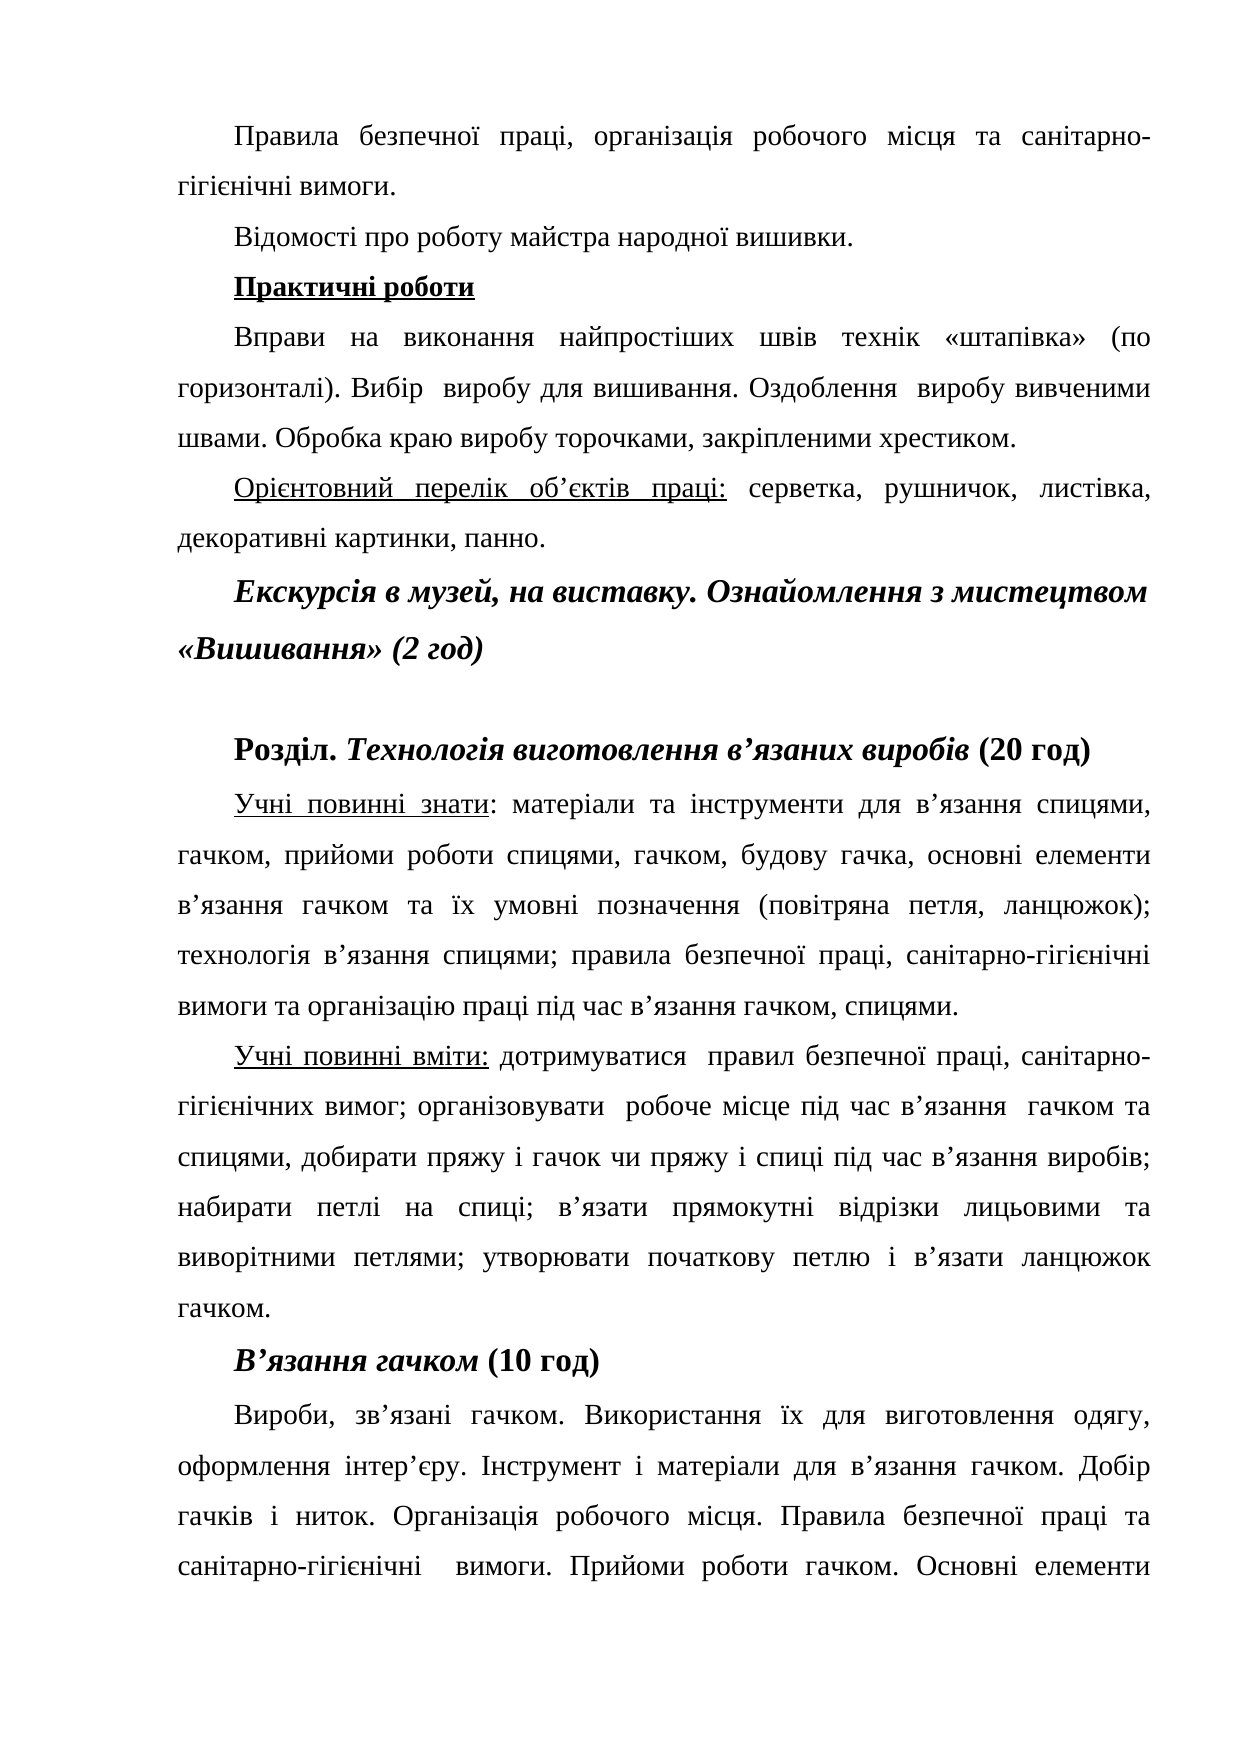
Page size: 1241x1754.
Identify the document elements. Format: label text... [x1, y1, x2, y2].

text В’язання гачком (10 год) [177, 1340, 1152, 1378]
text Екскурсія в музей, на виставку. Ознайомлення з мистецтвом «Вишивання» (2 год) [177, 571, 1152, 667]
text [177, 1397, 1152, 1582]
text Учні повинні знати: матеріали та інструменти для в’язання спицями, гачком, прийоми роботи спицями, гачком, будову гачка, основні елементи в’язання гачком та їх умовні позначення (повітряна петля, ланцюжок); технологія в’язання спицями; правила безпечної праці, санітарно-гігієнічні вимоги та організацію праці під час в’язання гачком, спицями. [177, 787, 1152, 1021]
text Практичні роботи [177, 269, 1152, 303]
text Правила безпечної праці, організація робочого місця та санітарно-гігієнічні вимоги. [177, 118, 1152, 202]
text Розділ. Технологія виготовлення в’язаних виробів (20 год) [177, 729, 1152, 767]
text Учні повинні вміти: дотримуватися правил безпечної праці, санітарно-гігієнічних вимог; організовувати робоче місце під час в’язання гачком та спицями, добирати пряжу і гачок чи пряжу і спиці під час в’язання виробів; набирати петлі на спиці; в’язати прямокутні відрізки лицьовими та виворітними петлями; утворювати початкову петлю і в’язати ланцюжок гачком. [177, 1038, 1152, 1323]
text Вправи на виконання найпростіших швів технік «штапівка» (по горизонталі). Вибір виробу для вишивання. Оздоблення виробу вивченими швами. Обробка краю виробу торочками, закріпленими хрестиком. [177, 319, 1152, 453]
text Відомості про роботу майстра народної вишивки. [177, 219, 1152, 252]
text Орієнтовний перелік об’єктів праці: серветка, рушничок, листівка, декоративні картинки, панно. [177, 470, 1152, 554]
